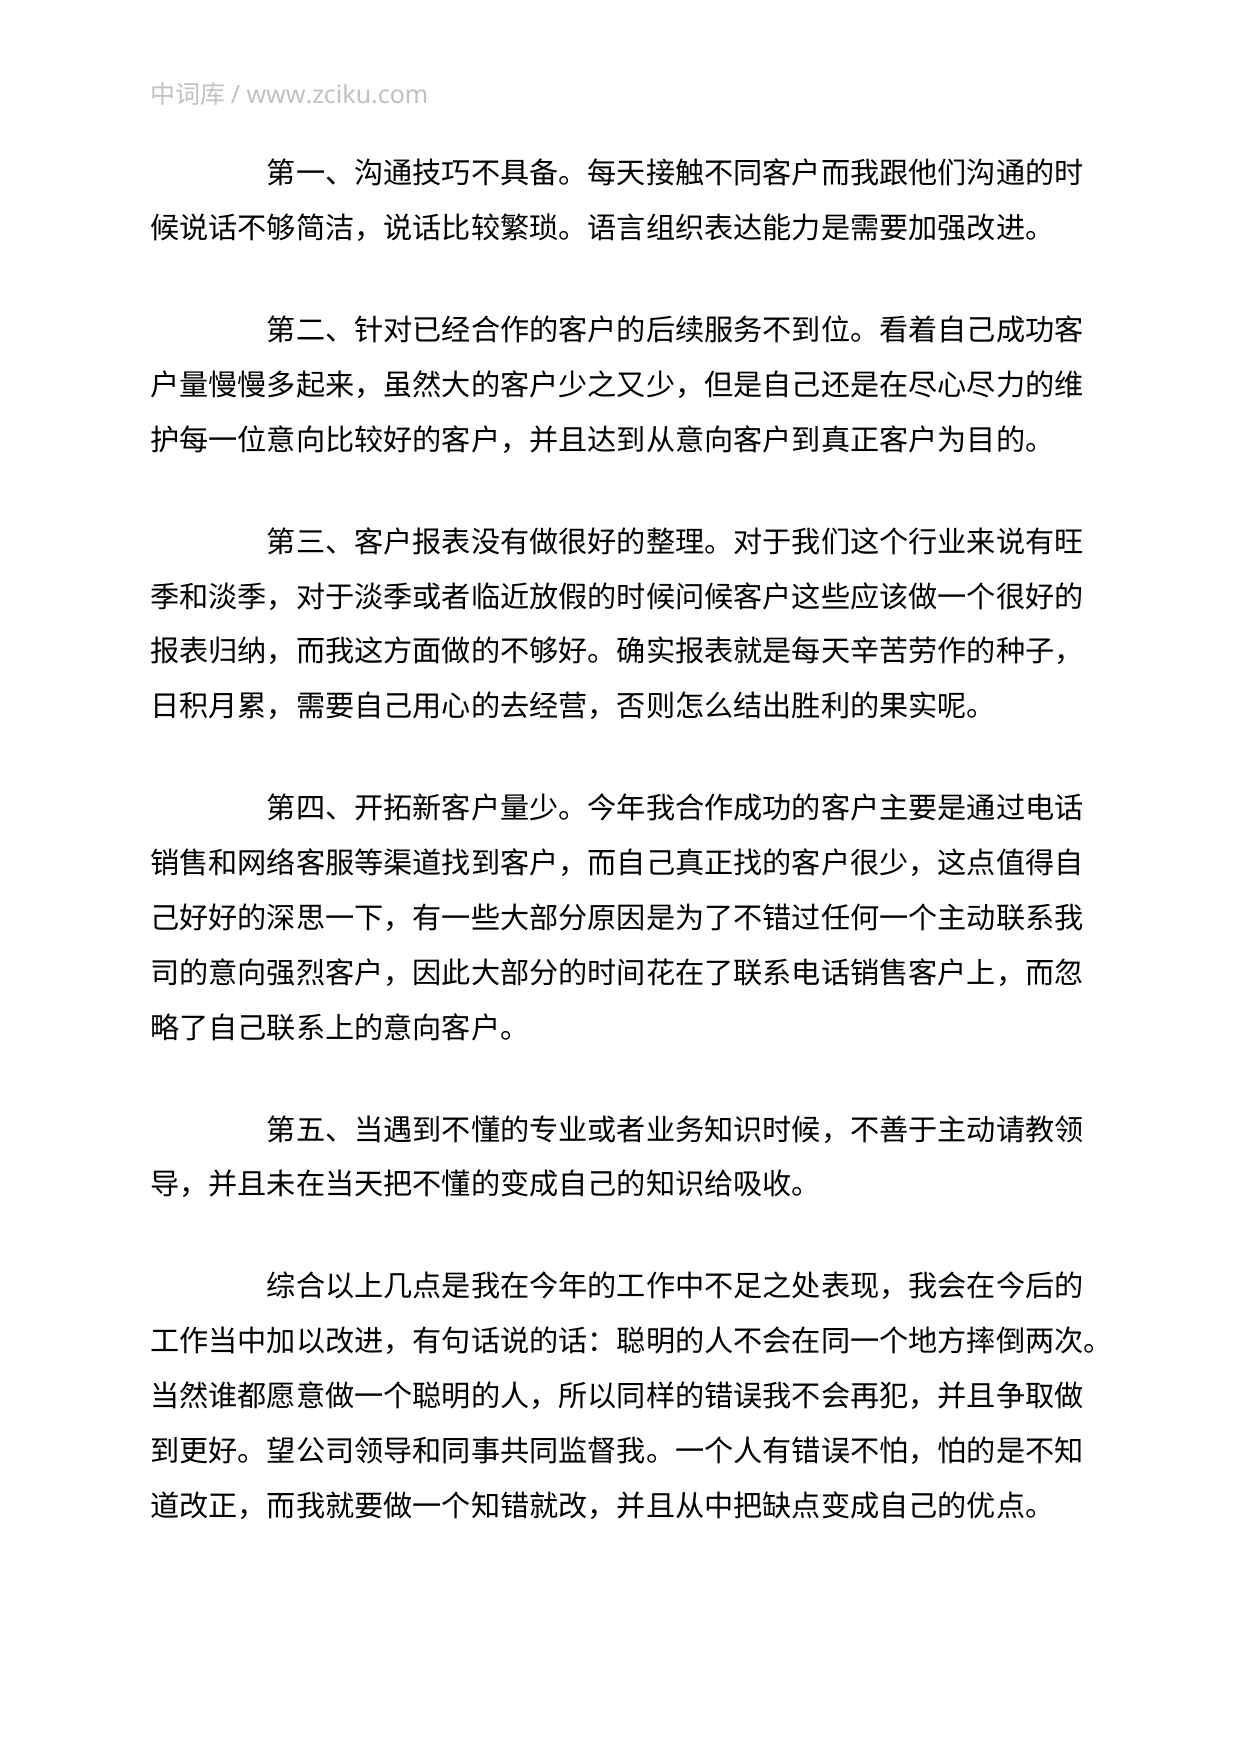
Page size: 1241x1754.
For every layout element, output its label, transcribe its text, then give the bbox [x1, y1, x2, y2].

text 第五、当遇到不懂的专业或者业务知识时候，不善于主动请教领导，并且未在当天把不懂的变成自己的知识给吸收。 [150, 1106, 1090, 1203]
text 第二、针对已经合作的客户的后续服务不到位。看着自己成功客户量慢慢多起来，虽然大的客户少之又少，但是自己还是在尽心尽力的维护每一位意向比较好的客户，并且达到从意向客户到真正客户为目的。 [150, 307, 1090, 459]
text 第一、沟通技巧不具备。每天接触不同客户而我跟他们沟通的时候说话不够简洁，说话比较繁琐。语言组织表达能力是需要加强改进。 [150, 150, 1090, 247]
text 综合以上几点是我在今年的工作中不足之处表现，我会在今后的工作当中加以改进，有句话说的话：聪明的人不会在同一个地方摔倒两次。当然谁都愿意做一个聪明的人，所以同样的错误我不会再犯，并且争取做到更好。望公司领导和同事共同监督我。一个人有错误不怕，怕的是不知道改正，而我就要做一个知错就改，并且从中把缺点变成自己的优点。 [150, 1263, 1090, 1524]
text 第三、客户报表没有做很好的整理。对于我们这个行业来说有旺季和淡季，对于淡季或者临近放假的时候问候客户这些应该做一个很好的报表归纳，而我这方面做的不够好。确实报表就是每天辛苦劳作的种子，日积月累，需要自己用心的去经营，否则怎么结出胜利的果实呢。 [150, 518, 1090, 725]
text 第四、开拓新客户量少。今年我合作成功的客户主要是通过电话销售和网络客服等渠道找到客户，而自己真正找的客户很少，这点值得自己好好的深思一下，有一些大部分原因是为了不错过任何一个主动联系我司的意向强烈客户，因此大部分的时间花在了联系电话销售客户上，而忽略了自己联系上的意向客户。 [150, 785, 1090, 1047]
